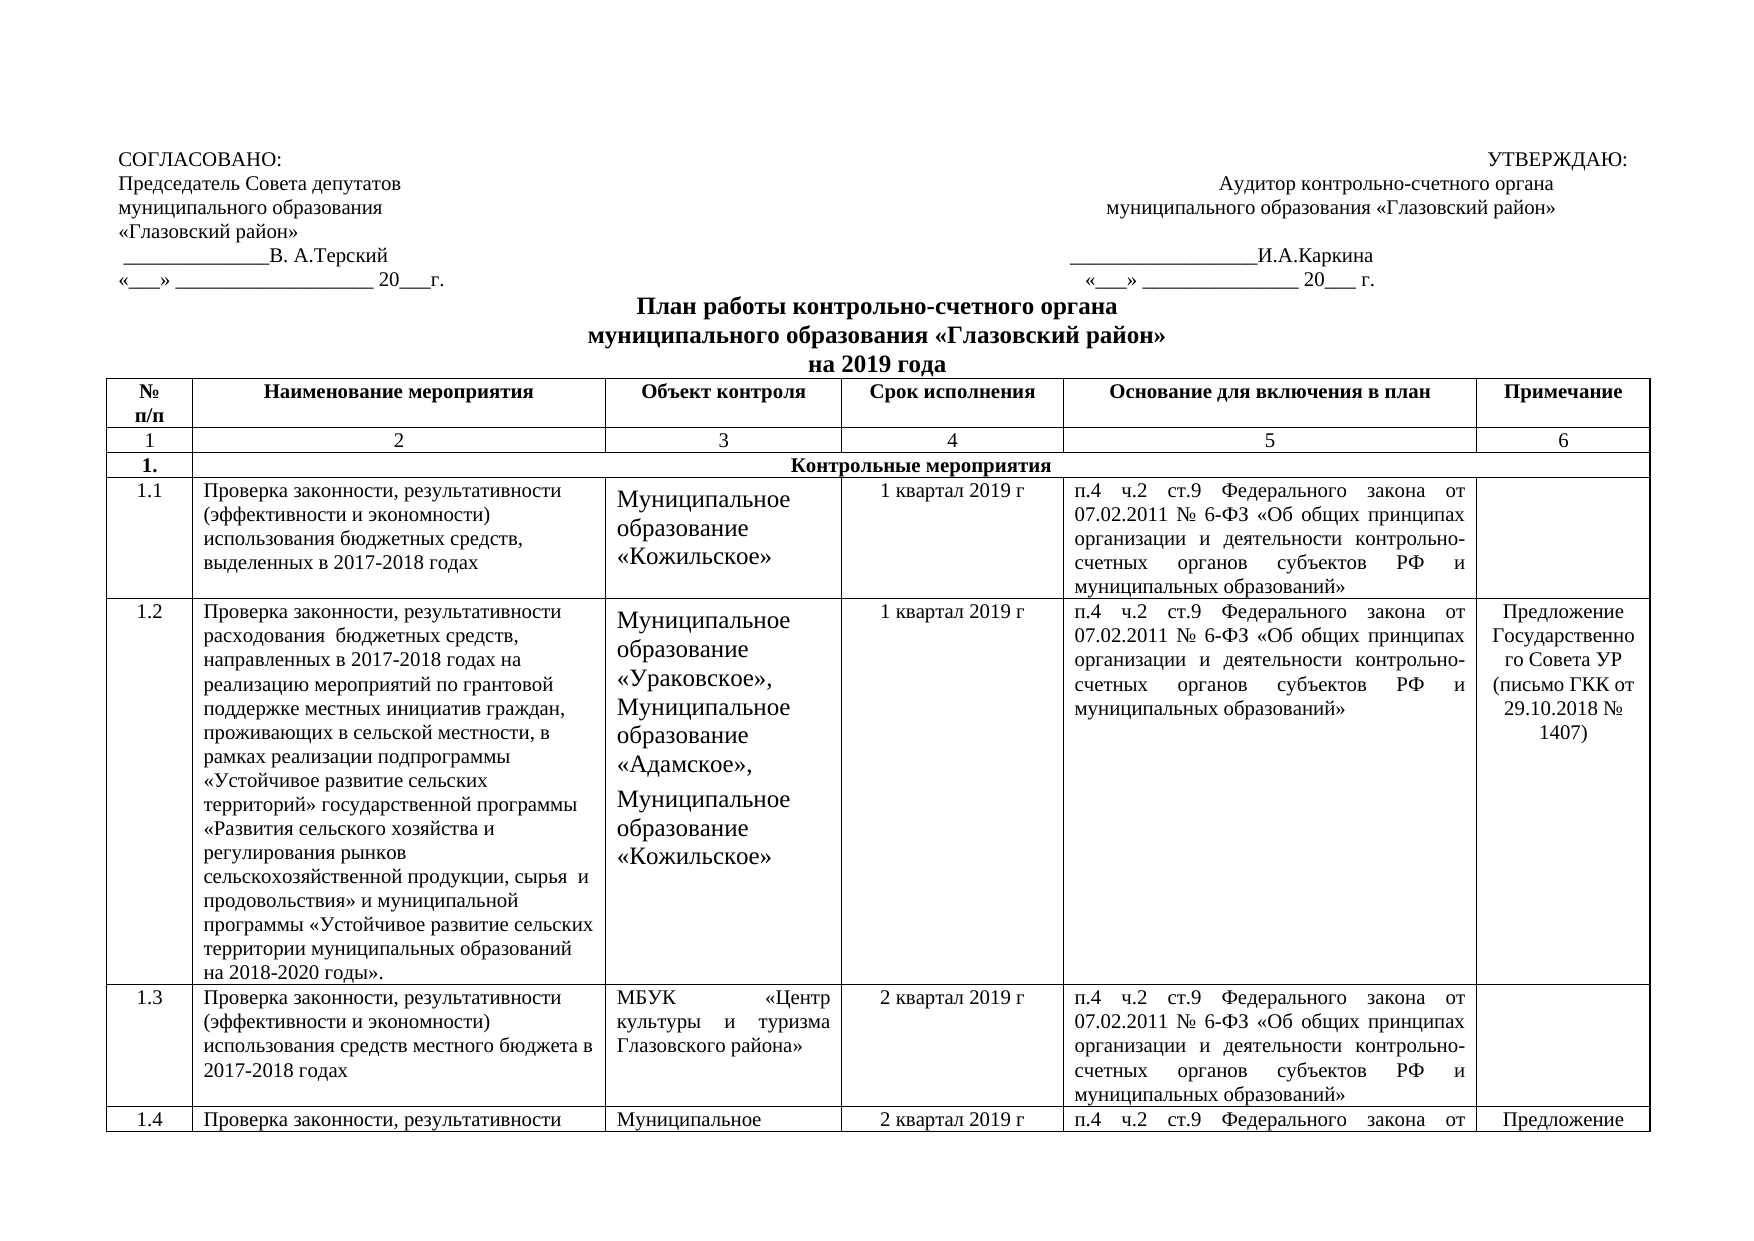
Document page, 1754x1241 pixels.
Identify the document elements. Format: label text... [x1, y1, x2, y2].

text План работы контрольно-счетного органа [118, 291, 1636, 320]
table_cell 2 квартал 2019 г [842, 985, 1063, 1106]
table_cell 4 [842, 428, 1063, 452]
table_header Наименование мероприятия [193, 379, 605, 427]
table_cell 5 [1064, 428, 1476, 452]
table_cell МБУК «Центр культуры и туризма Глазовского района» [606, 985, 841, 1106]
text муниципального образования «Глазовский район» [118, 320, 1636, 349]
table_cell 1 [107, 428, 192, 452]
table_cell 3 [606, 428, 841, 452]
table_cell 2 [193, 428, 605, 452]
table_cell Муниципальное образование «Кожильское» [606, 478, 841, 598]
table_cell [1477, 1107, 1649, 1131]
table_cell Контрольные мероприятия [193, 453, 1649, 477]
table_cell 1.2 [107, 599, 192, 984]
table_cell 1 квартал 2019 г [842, 478, 1063, 598]
table_cell Муниципальное образование «Ураковское», Муниципальное образование «Адамское», Муниципальное образование «Кожильское» [606, 599, 841, 984]
table_cell Проверка законности, результативности (эффективности и экономности) использования бюджетных средств, выделенных в 2017-2018 годах [193, 478, 605, 598]
table_cell 1 квартал 2019 г [842, 599, 1063, 984]
table_header СОГЛАСОВАНО: УТВЕРЖДАЮ: Председатель Совета депутатов Аудитор контрольно-счетного органа муниципального образования муниципального образования «Глазовский район» «Глазовский район» ______________В. А.Терский __________________И.А.Каркина «___» ___________________ 20___г. «___» _______________ 20___ г. [107, 147, 1639, 291]
table_cell Проверка законности, результативности (эффективности и экономности) использования средств местного бюджета в 2017-2018 годах [193, 985, 605, 1106]
table_header Срок исполнения [842, 379, 1063, 427]
table_cell 1.1 [107, 478, 192, 598]
table_cell 6 [1477, 428, 1649, 452]
table_header Основание для включения в план [1064, 379, 1476, 427]
table_header № п/п [107, 379, 192, 427]
table_header Примечание [1477, 379, 1649, 427]
table_cell 1.3 [107, 985, 192, 1106]
table_cell [1477, 478, 1649, 598]
text на 2019 года [118, 349, 1636, 377]
table_cell Проверка законности, результативности расходования бюджетных средств, направленных в 2017-2018 годах на реализацию мероприятий по грантовой поддержке местных инициатив граждан, проживающих в сельской местности, в рамках реализации подпрограммы «Устойчивое развитие сельских территорий» государственной программы «Развития сельского хозяйства и регулирования рынков сельскохозяйственной продукции, сырья и продовольствия» и муниципальной программы «Устойчивое развитие сельских территории муниципальных образований на 2018-2020 годы». [193, 599, 605, 984]
table_cell [1477, 985, 1649, 1106]
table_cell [193, 1107, 605, 1131]
table_cell 2 квартал 2019 г [842, 1107, 1063, 1131]
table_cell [606, 1107, 841, 1131]
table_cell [1064, 1107, 1476, 1131]
table_cell 1.4 [107, 1107, 192, 1131]
table_cell 1. [107, 453, 192, 477]
table_header Объект контроля [606, 379, 841, 427]
table_cell Предложение Государственного Совета УР (письмо ГКК от 29.10.2018 № 1407) [1477, 599, 1649, 984]
